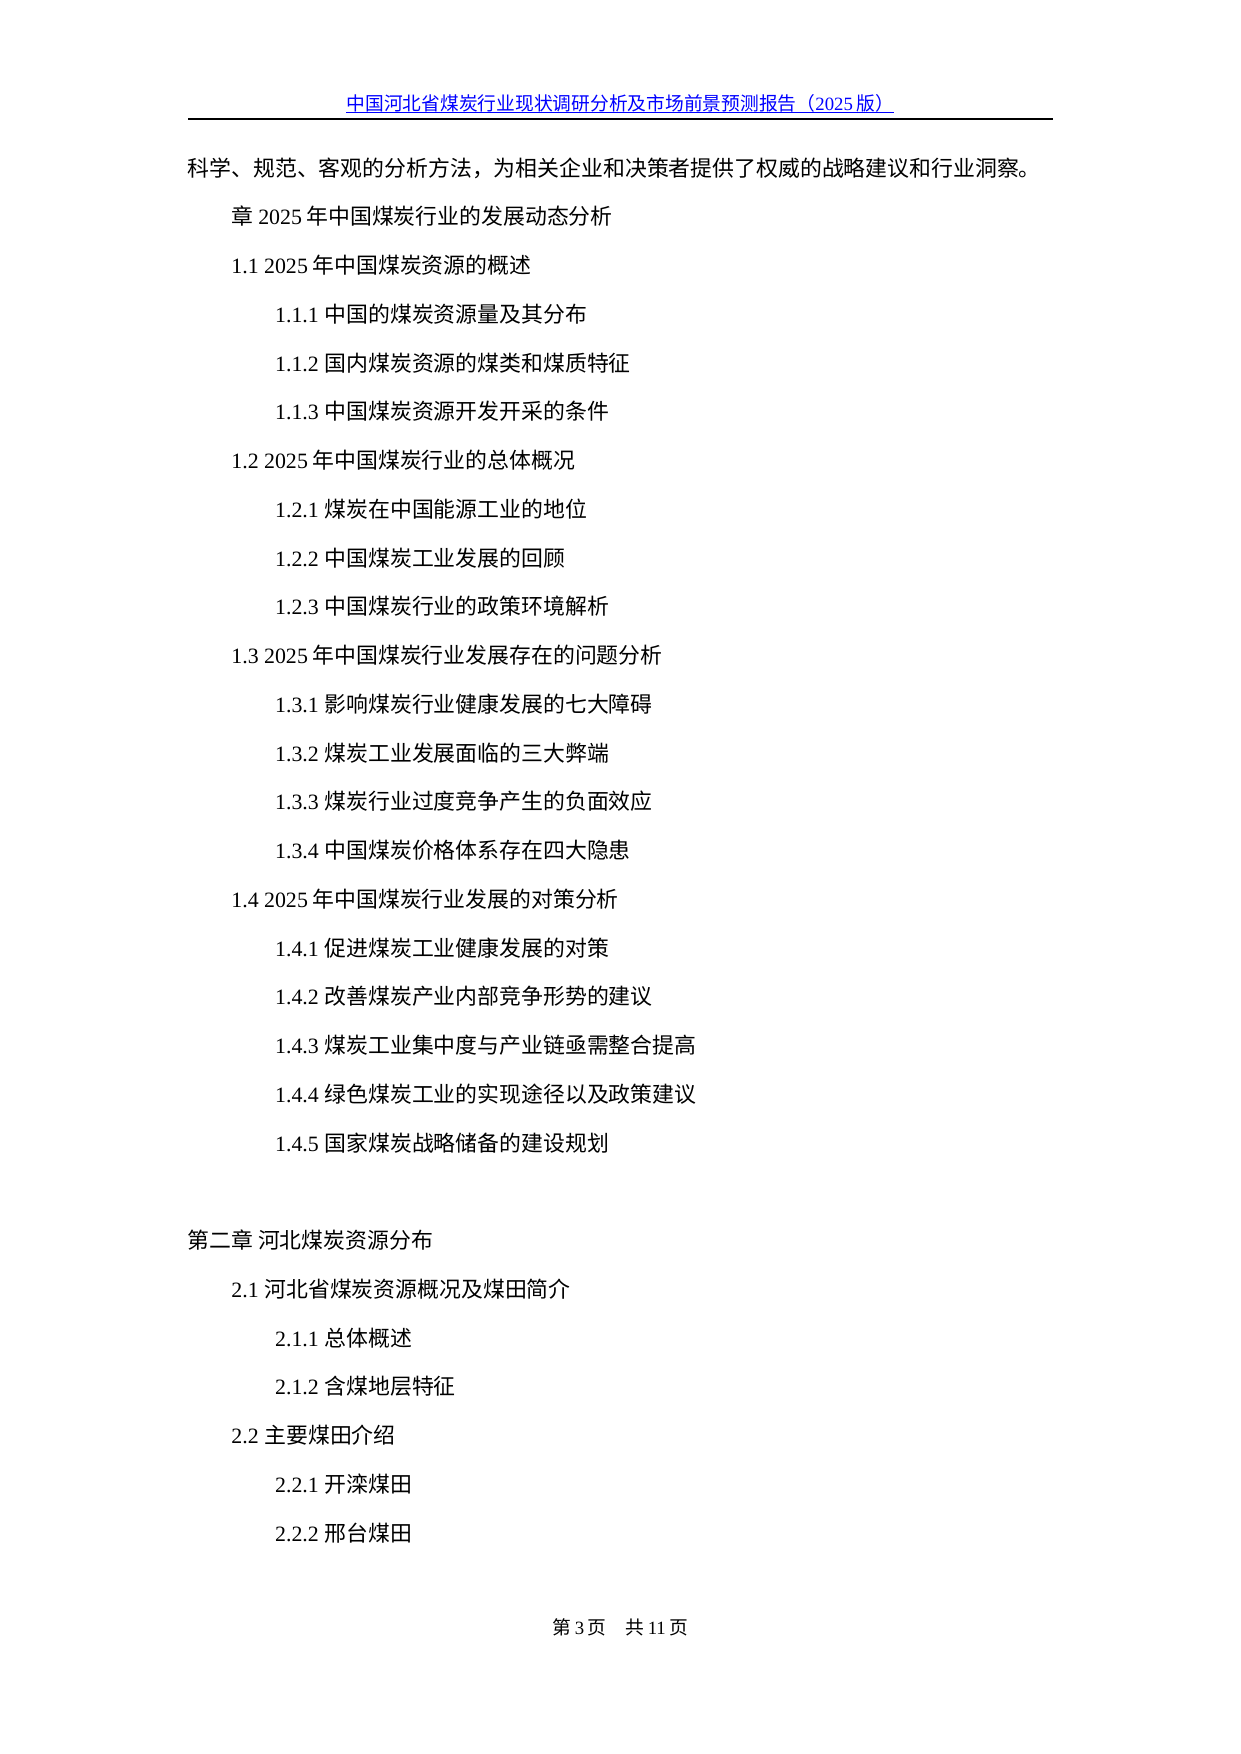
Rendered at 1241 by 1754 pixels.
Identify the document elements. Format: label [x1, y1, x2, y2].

text [187, 150, 1053, 1548]
